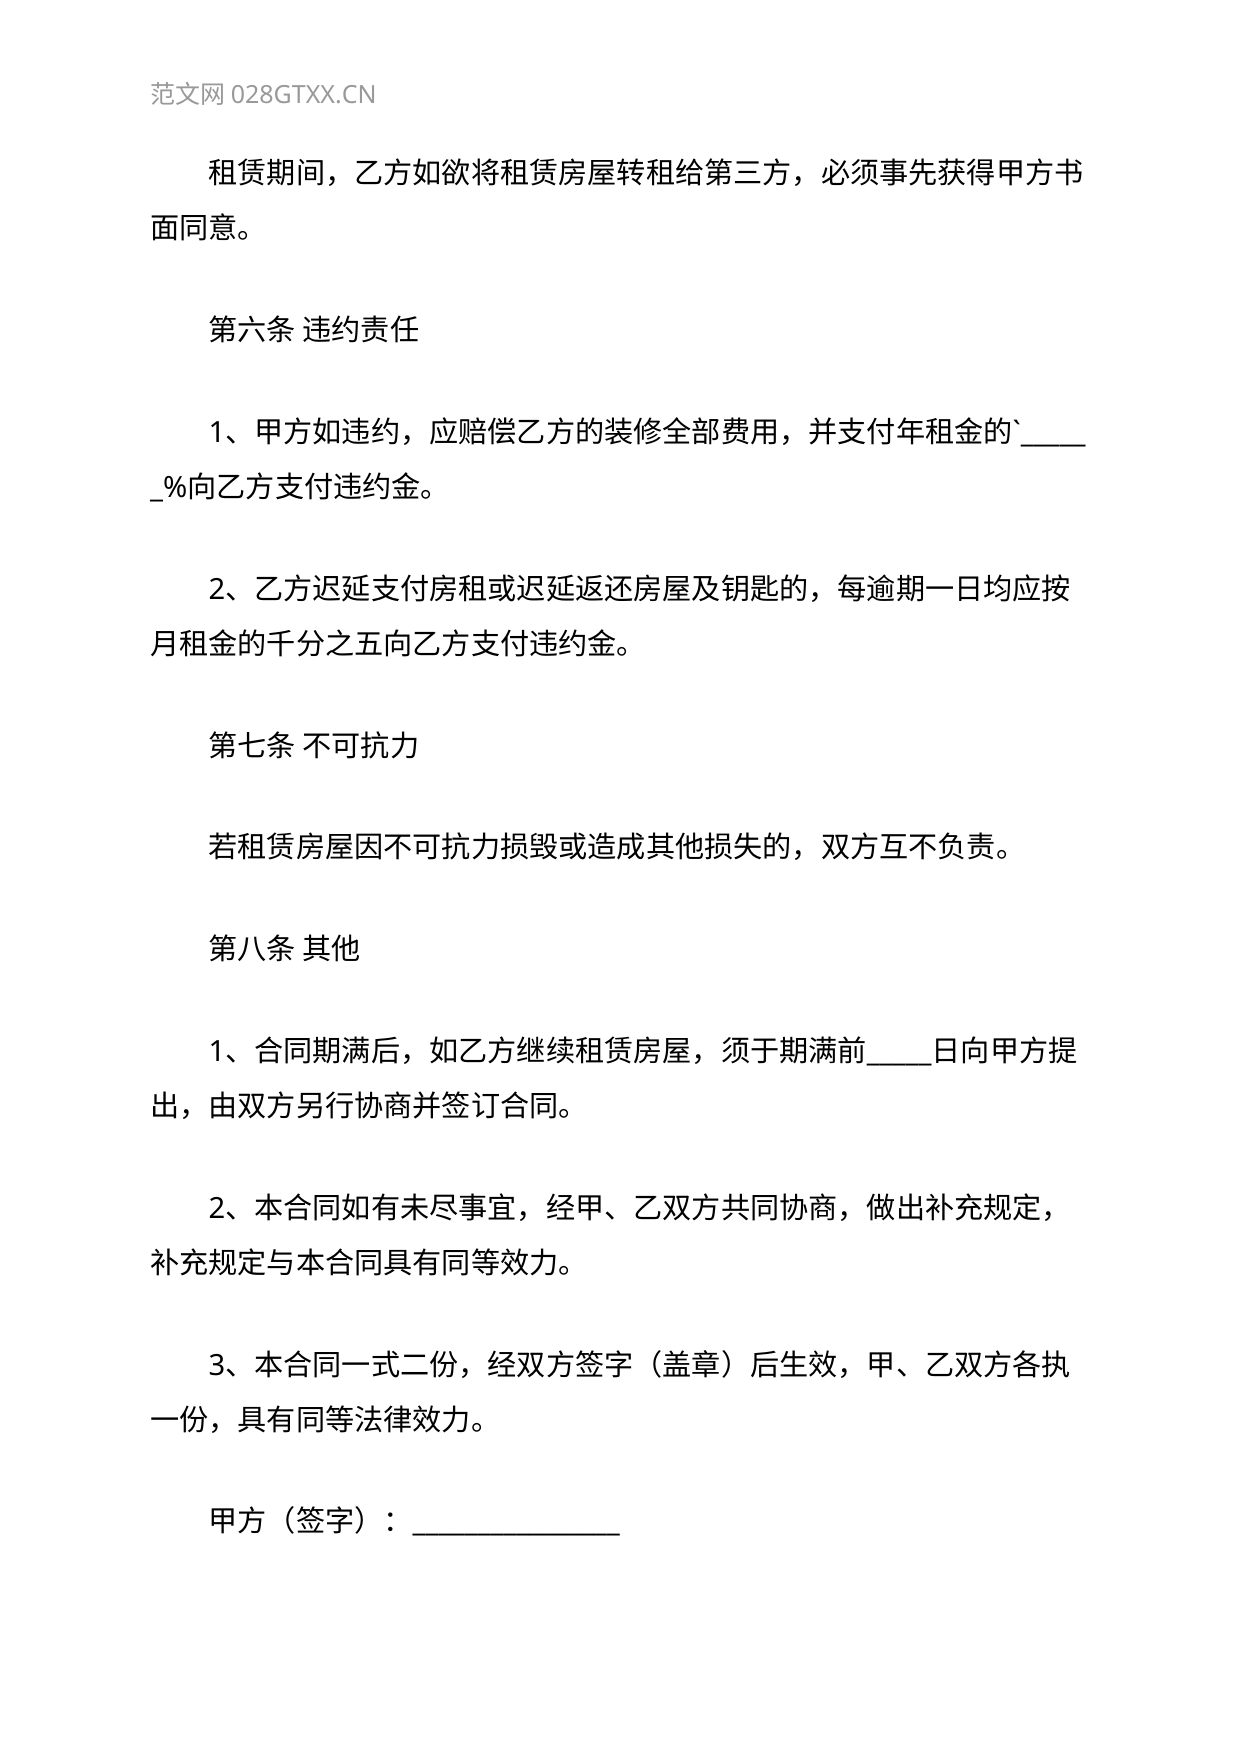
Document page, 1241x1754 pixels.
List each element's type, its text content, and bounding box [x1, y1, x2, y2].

text 2、乙方迟延支付房租或迟延返还房屋及钥匙的，每逾期一日均应按月租金的千分之五向乙方支付违约金。 [150, 565, 1090, 663]
text 若租赁房屋因不可抗力损毁或造成其他损失的，双方互不负责。 [150, 824, 1090, 866]
text 甲方（签字）：________________ [150, 1498, 1090, 1540]
text 1、甲方如违约，应赔偿乙方的装修全部费用，并支付年租金的`______%向乙方支付违约金。 [150, 408, 1090, 506]
text 1、合同期满后，如乙方继续租赁房屋，须于期满前_____日向甲方提出，由双方另行协商并签订合同。 [150, 1027, 1090, 1125]
text 第八条 其他 [150, 926, 1090, 968]
text 第六条 违约责任 [150, 307, 1090, 349]
text 3、本合同一式二份，经双方签字（盖章）后生效，甲、乙双方各执一份，具有同等法律效力。 [150, 1341, 1090, 1438]
text 2、本合同如有未尽事宜，经甲、乙双方共同协商，做出补充规定，补充规定与本合同具有同等效力。 [150, 1184, 1090, 1282]
text 第七条 不可抗力 [150, 722, 1090, 764]
text 租赁期间，乙方如欲将租赁房屋转租给第三方，必须事先获得甲方书面同意。 [150, 150, 1090, 247]
